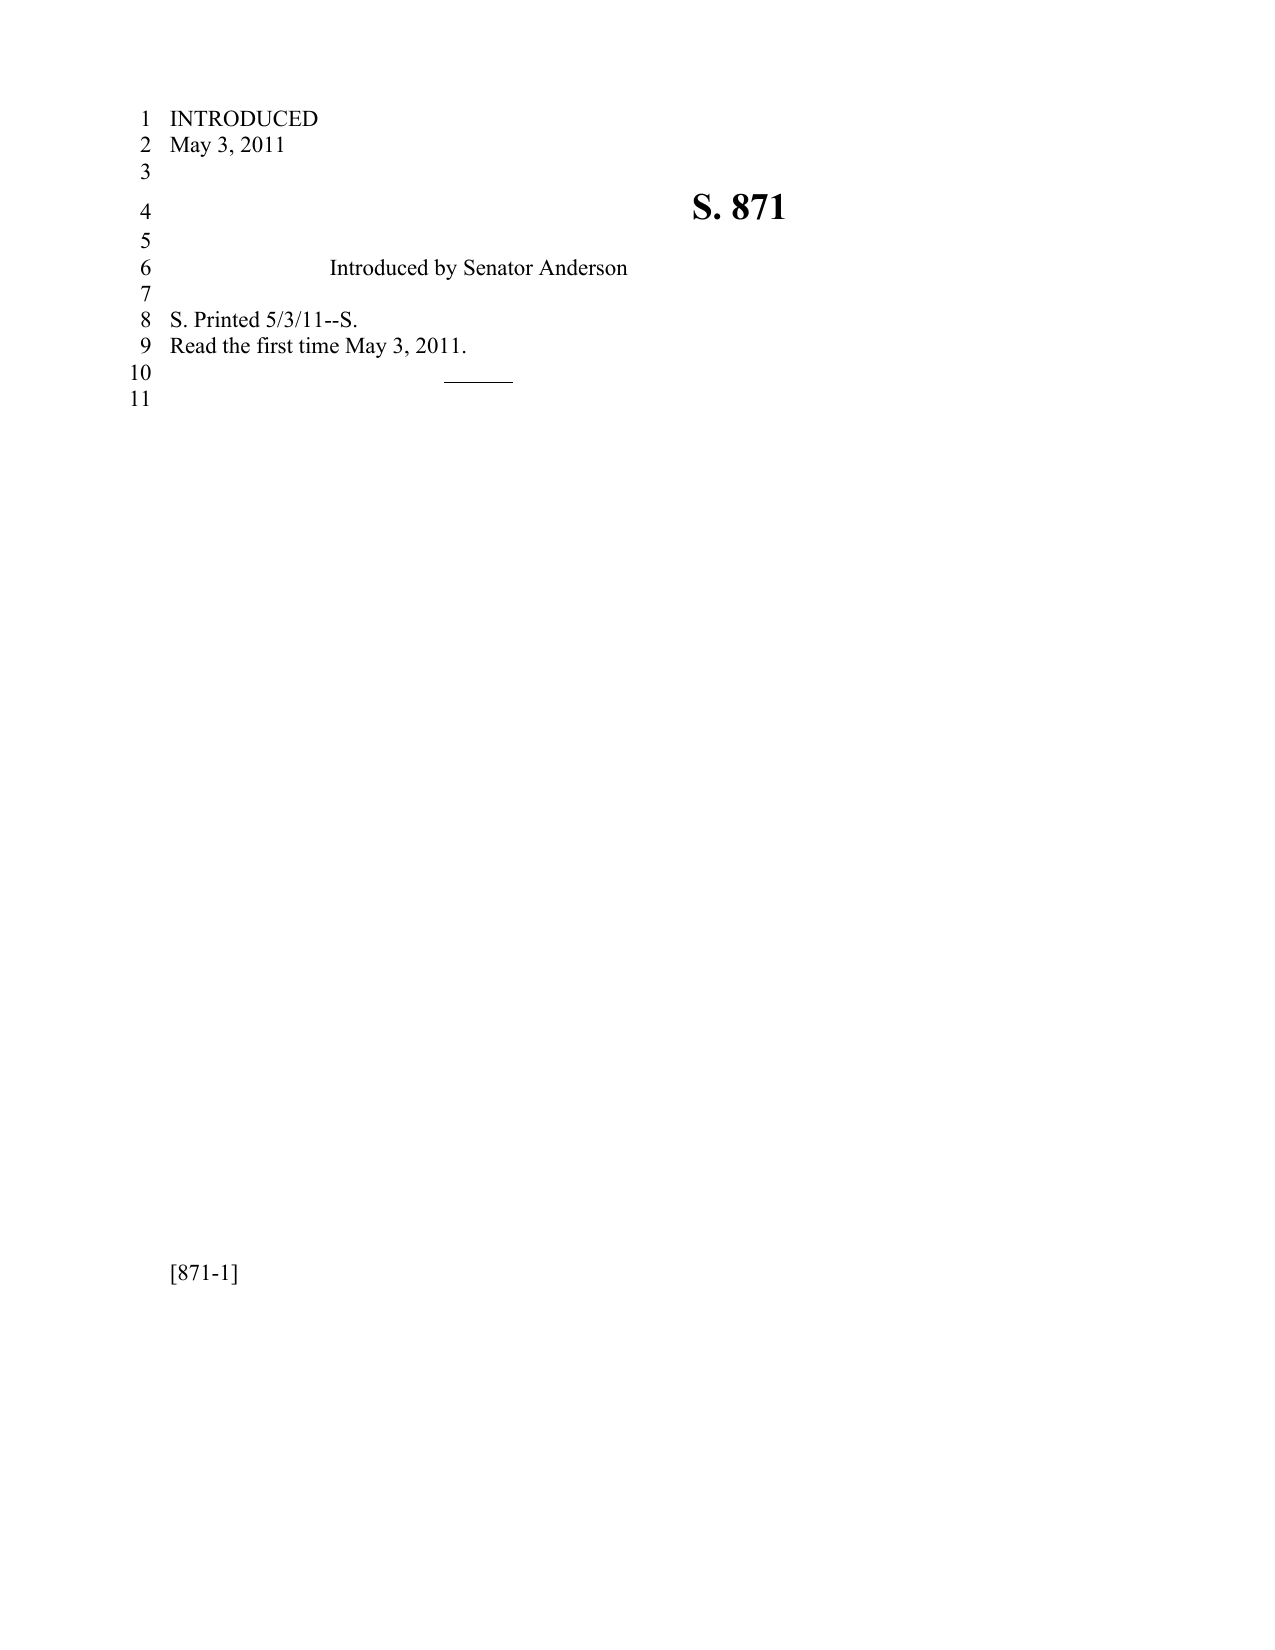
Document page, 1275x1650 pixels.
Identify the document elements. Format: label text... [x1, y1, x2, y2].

text INTRODUCED [169, 105, 787, 131]
text Introduced by Senator Anderson [169, 253, 787, 280]
text S. 871 [169, 184, 787, 227]
text May 3, 2011 [169, 131, 787, 158]
text S. Printed 5/3/11--S. [169, 306, 787, 333]
text Read the first time May 3, 2011. [169, 333, 787, 359]
